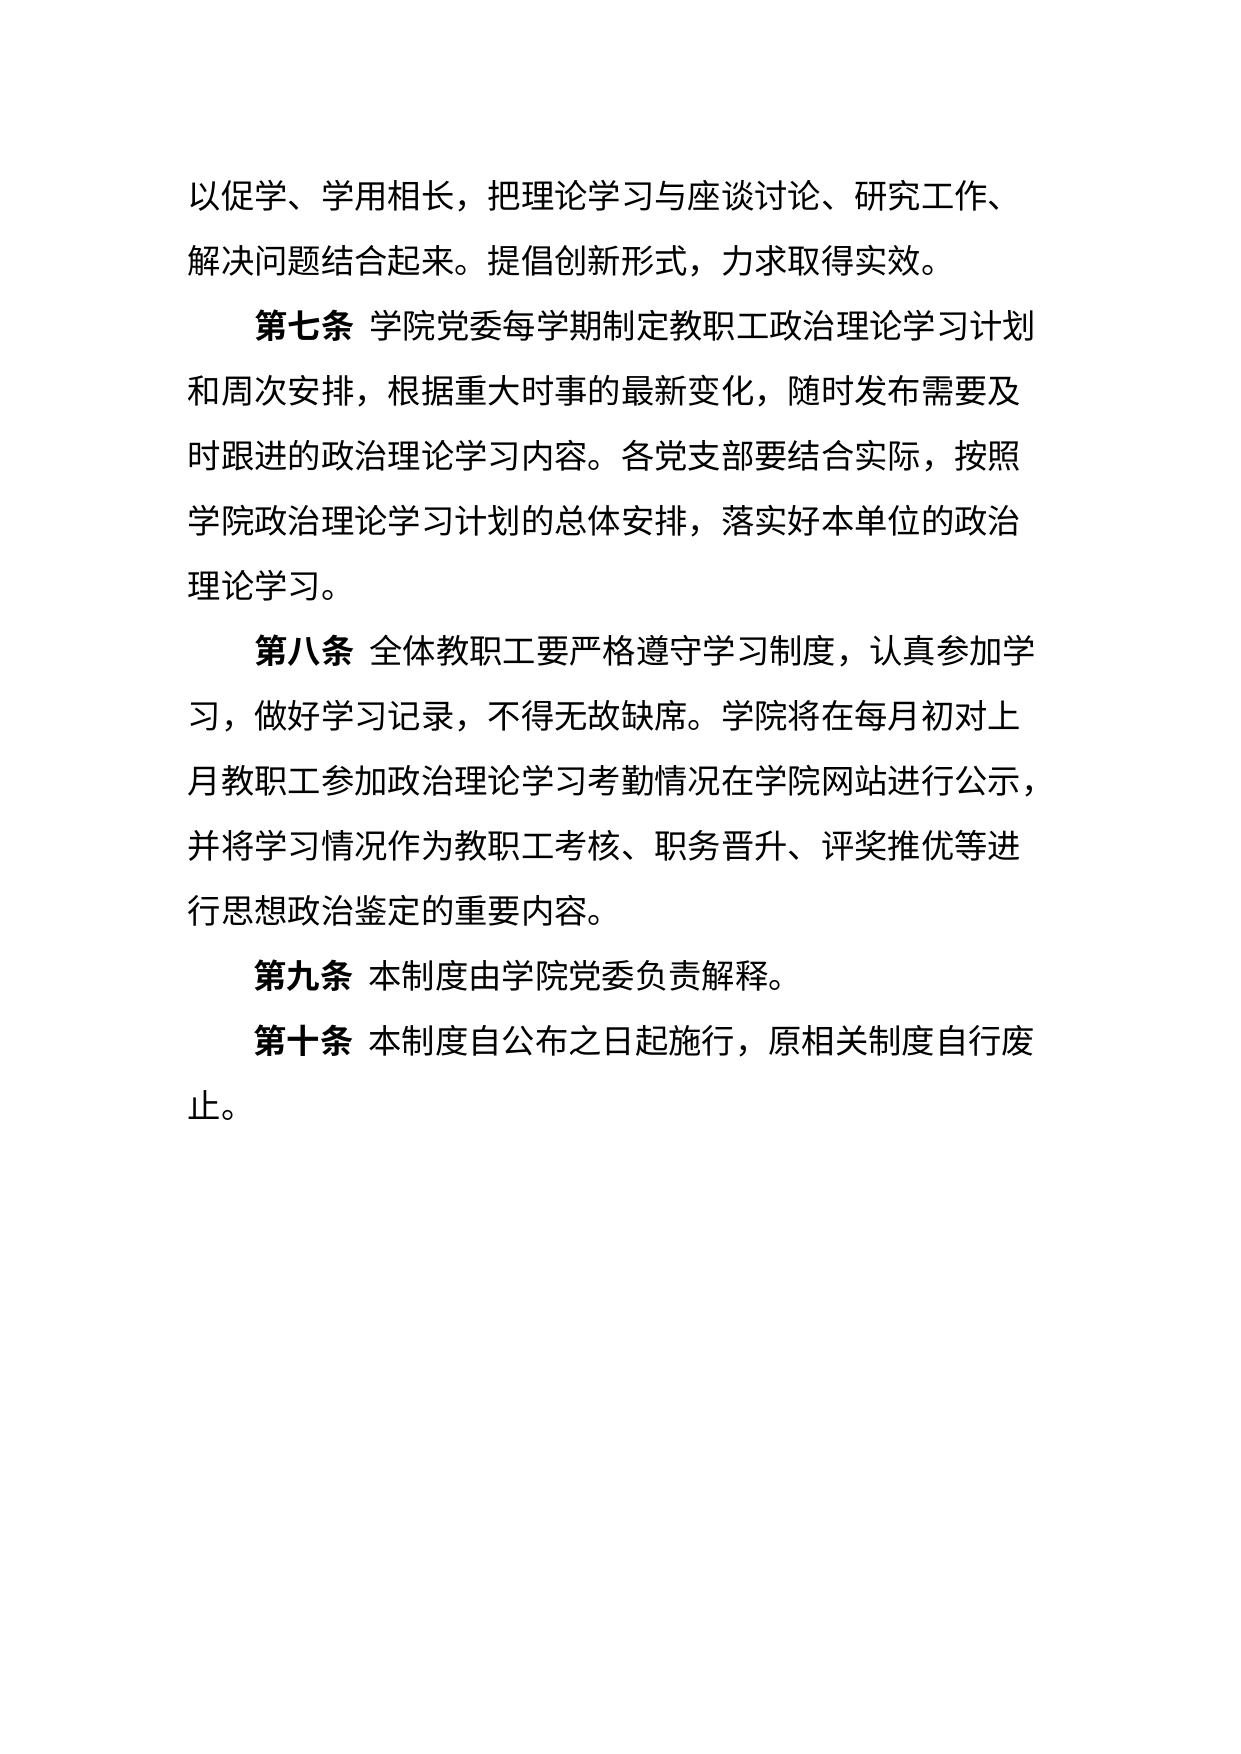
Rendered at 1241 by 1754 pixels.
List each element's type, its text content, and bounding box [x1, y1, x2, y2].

text 第七条 学院党委每学期制定教职工政治理论学习计划和周次安排，根据重大时事的最新变化，随时发布需要及时跟进的政治理论学习内容。各党支部要结合实际，按照学院政治理论学习计划的总体安排，落实好本单位的政治理论学习。 [187, 292, 1053, 617]
text 第八条 全体教职工要严格遵守学习制度，认真参加学习，做好学习记录，不得无故缺席。学院将在每月初对上月教职工参加政治理论学习考勤情况在学院网站进行公示，并将学习情况作为教职工考核、职务晋升、评奖推优等进行思想政治鉴定的重要内容。 [187, 617, 1053, 942]
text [187, 162, 1053, 292]
text 第十条 本制度自公布之日起施行，原相关制度自行废止。 [187, 1007, 1053, 1137]
text 第九条 本制度由学院党委负责解释。 [187, 942, 1053, 1007]
